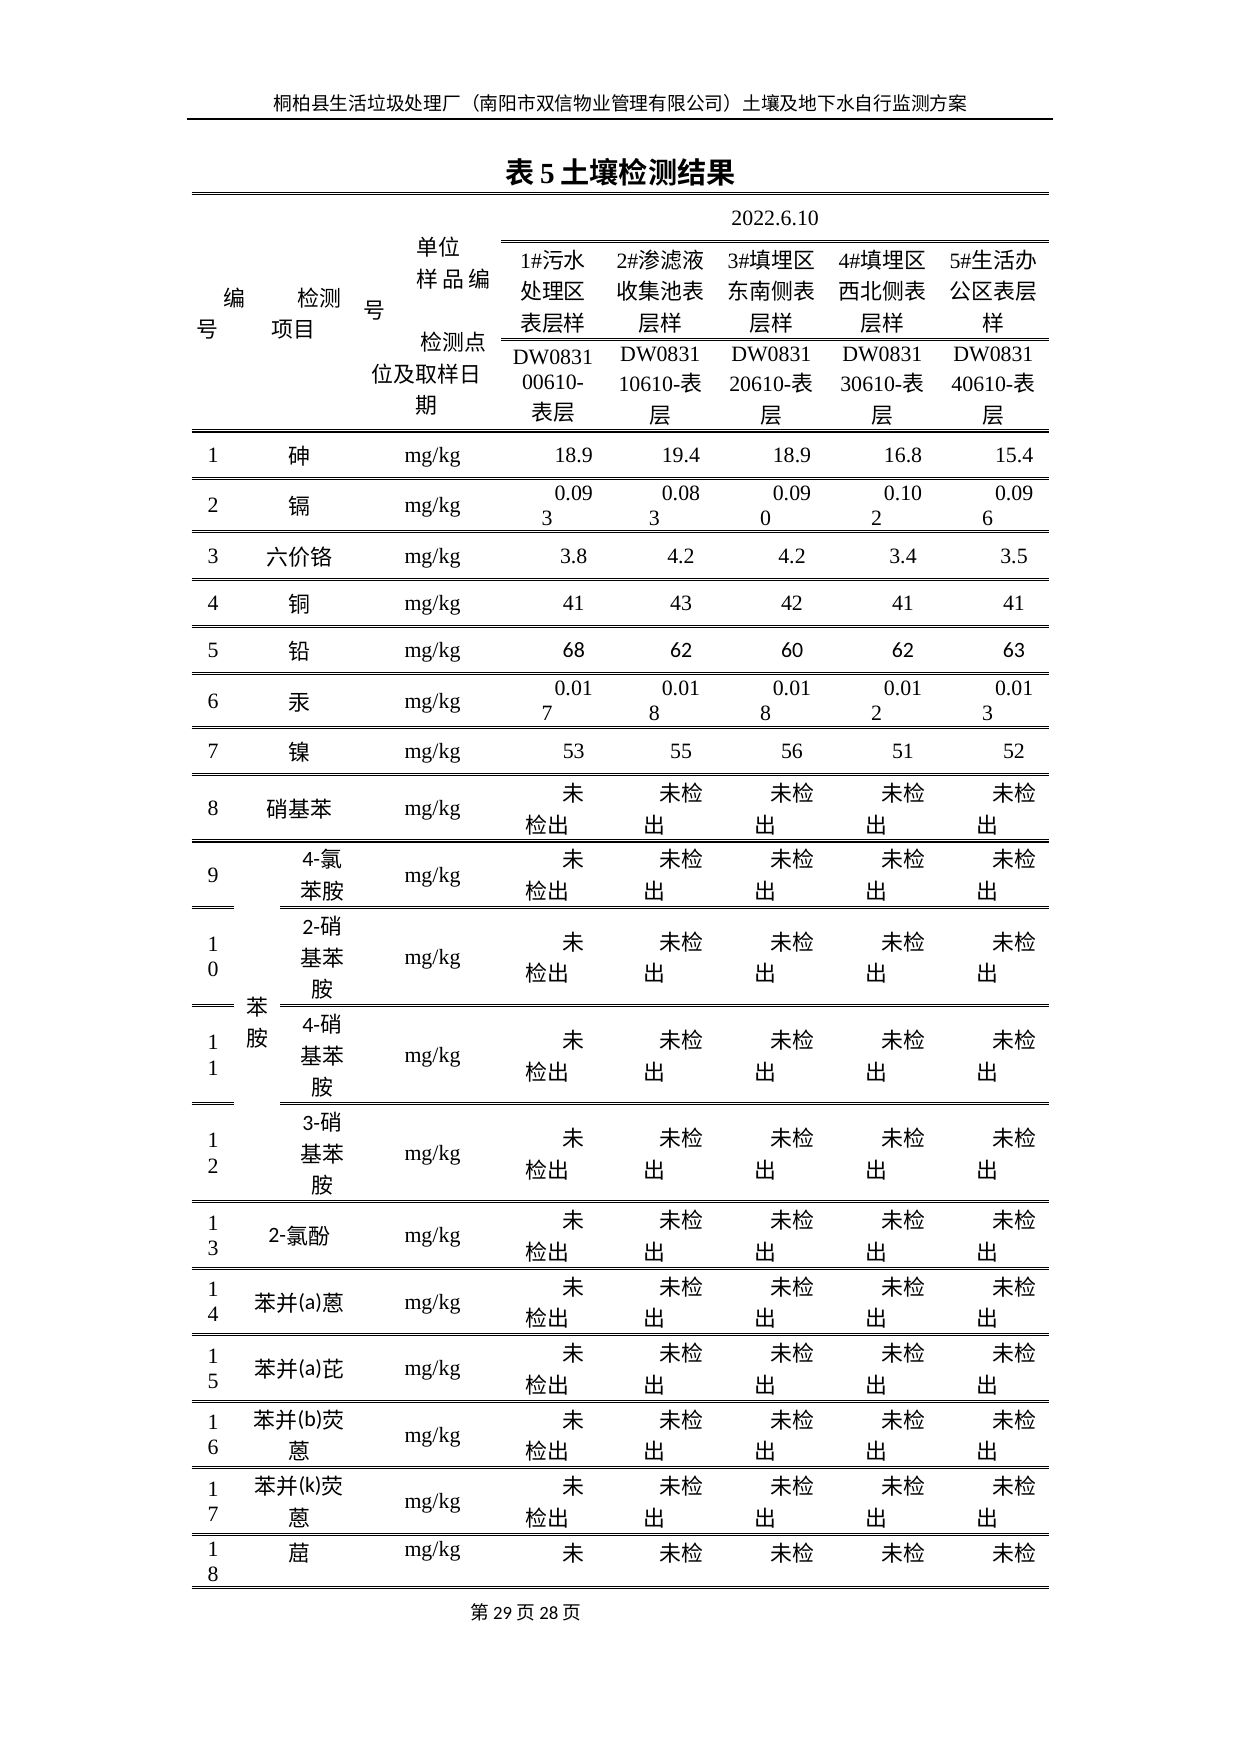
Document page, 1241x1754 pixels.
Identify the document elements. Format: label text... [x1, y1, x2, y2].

table_cell 1#污水处理区表层样 [501, 243, 604, 338]
table_cell 9 [192, 843, 234, 906]
table_cell 2-硝基苯胺 [280, 909, 363, 1004]
table_cell 3#填埋区东南侧表层样 [716, 243, 827, 338]
table_cell 未检出 [716, 1105, 827, 1200]
table_cell 43 [605, 581, 716, 625]
table_cell 42 [716, 581, 827, 625]
table_cell 镍 [234, 729, 363, 773]
table_cell 未检出 [827, 1536, 938, 1586]
table_cell 63 [938, 628, 1049, 672]
table_cell 未检出 [501, 776, 604, 839]
table_cell 未检出 [827, 1336, 938, 1399]
table_cell 未检出 [827, 1469, 938, 1532]
table_cell 未检出 [938, 1469, 1049, 1532]
table_cell 未检出 [938, 1007, 1049, 1102]
table_cell DW083100610-表层 [501, 341, 604, 429]
table_cell 未检出 [827, 1203, 938, 1267]
table_cell 4.2 [716, 533, 827, 577]
table_cell 未检出 [605, 1469, 716, 1532]
table_cell 未检出 [605, 1403, 716, 1466]
table_cell 11 [192, 1007, 234, 1102]
table_cell 17 [192, 1469, 234, 1532]
table_cell 53 [501, 729, 604, 773]
table_cell 未检出 [605, 843, 716, 906]
table_cell 未检出 [716, 1270, 827, 1333]
table_cell 4-氯苯胺 [280, 843, 363, 906]
table_cell 0.083 [605, 480, 716, 530]
table_cell DW083110610-表层 [605, 341, 716, 429]
table_cell 未检出 [716, 1536, 827, 1586]
table_cell 0.018 [716, 675, 827, 726]
table_cell DW083140610-表层 [938, 341, 1049, 429]
table_cell 18.9 [716, 433, 827, 477]
table_cell 未检出 [938, 1105, 1049, 1200]
table_cell mg/kg [364, 1536, 501, 1586]
table_cell 苯胺 [234, 843, 280, 1200]
table_cell 未检出 [501, 909, 604, 1004]
table_cell 3.4 [827, 533, 938, 577]
table_cell mg/kg [364, 1469, 501, 1532]
table_cell 未检出 [827, 1007, 938, 1102]
table_cell 56 [716, 729, 827, 773]
table_cell 52 [938, 729, 1049, 773]
table_cell 4 [192, 581, 234, 625]
table_cell 苯并(b)荧蒽 [234, 1403, 363, 1466]
table_cell 未检出 [501, 1336, 604, 1399]
table_cell 18 [192, 1536, 234, 1586]
table_cell 未检出 [938, 1203, 1049, 1267]
table_cell 未检出 [716, 1469, 827, 1532]
table_cell 14 [192, 1270, 234, 1333]
table_cell 62 [827, 628, 938, 672]
table_cell 16.8 [827, 433, 938, 477]
table_cell 未检出 [716, 776, 827, 839]
table_header 2022.6.10 [501, 195, 1049, 239]
table_cell 未检出 [501, 1469, 604, 1532]
table_cell 未检出 [605, 1536, 716, 1586]
table_cell 15 [192, 1336, 234, 1399]
table_cell 55 [605, 729, 716, 773]
table_cell 2#渗滤液收集池表层样 [605, 243, 716, 338]
table_cell 未检出 [605, 1270, 716, 1333]
table_cell 未检出 [827, 1105, 938, 1200]
table_cell 2-氯酚 [234, 1203, 363, 1267]
table_cell 六价铬 [234, 533, 363, 577]
table_cell DW083130610-表层 [827, 341, 938, 429]
table_cell 未检出 [501, 1007, 604, 1102]
table_cell 3.8 [501, 533, 604, 577]
table_cell mg/kg [364, 581, 501, 625]
table_cell 3-硝基苯胺 [280, 1105, 363, 1200]
table_cell 砷 [234, 433, 363, 477]
table_cell mg/kg [364, 776, 501, 839]
table_cell mg/kg [364, 909, 501, 1004]
table_cell 硝基苯 [234, 776, 363, 839]
table_cell 未检出 [716, 1403, 827, 1466]
table_cell 5 [192, 628, 234, 672]
table_cell 苯并(k)荧蒽 [234, 1469, 363, 1532]
table_cell 0.096 [938, 480, 1049, 530]
table_cell 4.2 [605, 533, 716, 577]
table_cell 未检出 [716, 843, 827, 906]
table_cell 13 [192, 1203, 234, 1267]
table_cell 未检出 [605, 1336, 716, 1399]
table_cell 未检出 [827, 843, 938, 906]
table_cell mg/kg [364, 1007, 501, 1102]
table_cell 18.9 [501, 433, 604, 477]
table_cell 41 [827, 581, 938, 625]
table_cell 68 [501, 628, 604, 672]
text 表5土壤检测结果 [187, 150, 1053, 192]
table_header 检测项目 [234, 195, 363, 429]
table_cell 62 [605, 628, 716, 672]
table_cell 未检出 [938, 843, 1049, 906]
table_cell 3 [192, 533, 234, 577]
table_cell 0.017 [501, 675, 604, 726]
table_cell mg/kg [364, 843, 501, 906]
table_cell 12 [192, 1105, 234, 1200]
table_cell 6 [192, 675, 234, 726]
table_cell mg/kg [364, 628, 501, 672]
table_cell 60 [716, 628, 827, 672]
table_cell 未检出 [716, 1203, 827, 1267]
table_cell 0.013 [938, 675, 1049, 726]
table_cell 䓛 [234, 1536, 363, 1586]
table_cell 未检出 [716, 1007, 827, 1102]
table_cell 15.4 [938, 433, 1049, 477]
table_cell mg/kg [364, 1270, 501, 1333]
table_cell 0.102 [827, 480, 938, 530]
table_cell mg/kg [364, 1105, 501, 1200]
table_cell 3.5 [938, 533, 1049, 577]
table_cell 汞 [234, 675, 363, 726]
table_cell 未检出 [938, 1536, 1049, 1586]
table_cell mg/kg [364, 480, 501, 530]
table_cell 铅 [234, 628, 363, 672]
table_cell 未检出 [501, 843, 604, 906]
table_cell 未检出 [827, 1270, 938, 1333]
table_cell 16 [192, 1403, 234, 1466]
table_cell mg/kg [364, 729, 501, 773]
table_cell 未检出 [605, 1203, 716, 1267]
table_cell mg/kg [364, 1403, 501, 1466]
table_cell 未检出 [827, 1403, 938, 1466]
table_cell 未检出 [938, 909, 1049, 1004]
table_cell 0.090 [716, 480, 827, 530]
table_cell 未检出 [716, 1336, 827, 1399]
table_cell 8 [192, 776, 234, 839]
table_cell 4-硝基苯胺 [280, 1007, 363, 1102]
table_cell 1 [192, 433, 234, 477]
table_cell 镉 [234, 480, 363, 530]
table_cell mg/kg [364, 1336, 501, 1399]
table_cell 未检出 [605, 776, 716, 839]
table_cell DW083120610-表层 [716, 341, 827, 429]
table_cell 未检出 [605, 909, 716, 1004]
table_cell 未检出 [938, 1403, 1049, 1466]
table_cell 苯并(a)芘 [234, 1336, 363, 1399]
table_cell 苯并(a)蒽 [234, 1270, 363, 1333]
table_cell 未检出 [501, 1105, 604, 1200]
table_cell 铜 [234, 581, 363, 625]
table_cell 41 [501, 581, 604, 625]
table_cell 0.093 [501, 480, 604, 530]
table_cell 未检出 [716, 909, 827, 1004]
table_cell 未检出 [938, 1336, 1049, 1399]
table_cell 未检出 [501, 1203, 604, 1267]
table_cell mg/kg [364, 675, 501, 726]
table_cell 0.018 [605, 675, 716, 726]
table_cell 未检出 [501, 1403, 604, 1466]
table_cell 未检出 [938, 1270, 1049, 1333]
table_cell 0.012 [827, 675, 938, 726]
table_cell 未检出 [501, 1270, 604, 1333]
table_cell mg/kg [364, 533, 501, 577]
table_cell 未检出 [827, 909, 938, 1004]
table_cell mg/kg [364, 1203, 501, 1267]
table_cell 5#生活办公区表层样 [938, 243, 1049, 338]
table_cell 4#填埋区西北侧表层样 [827, 243, 938, 338]
table_cell 未检出 [501, 1536, 604, 1586]
table_cell 41 [938, 581, 1049, 625]
table_cell 未检出 [938, 776, 1049, 839]
table_cell 10 [192, 909, 234, 1004]
table_cell 19.4 [605, 433, 716, 477]
table_cell 未检出 [827, 776, 938, 839]
table_cell 未检出 [605, 1105, 716, 1200]
table_cell 7 [192, 729, 234, 773]
table_header 单位 样品编号 检测点位及取样日期 [364, 195, 501, 429]
table_cell 未检出 [605, 1007, 716, 1102]
table_cell mg/kg [364, 433, 501, 477]
table_cell 2 [192, 480, 234, 530]
table_cell 51 [827, 729, 938, 773]
table_header 编号 [192, 195, 234, 429]
